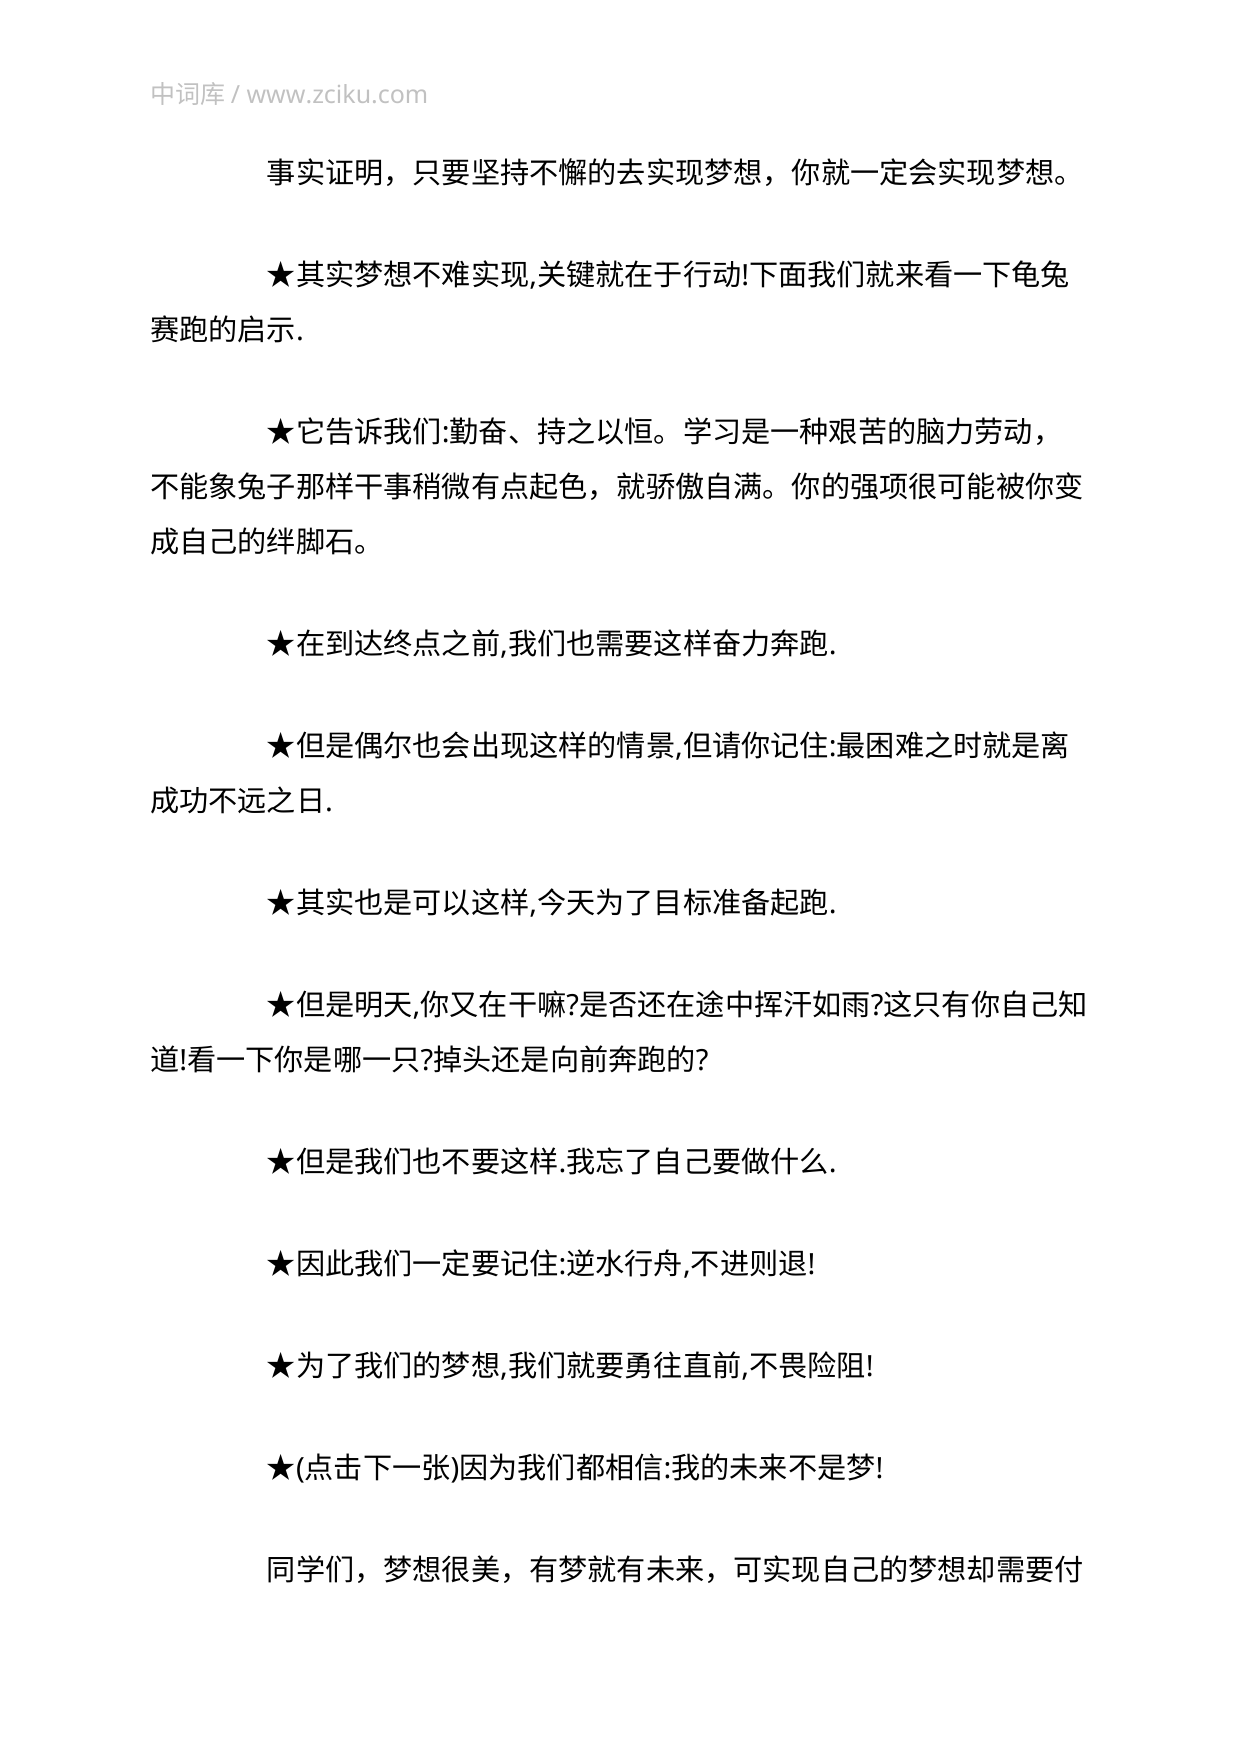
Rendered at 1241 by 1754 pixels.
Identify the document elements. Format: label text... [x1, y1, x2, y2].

text 事实证明，只要坚持不懈的去实现梦想，你就一定会实现梦想。 [150, 150, 1090, 192]
text ★它告诉我们:勤奋、持之以恒。学习是一种艰苦的脑力劳动，不能象兔子那样干事稍微有点起色，就骄傲自满。你的强项很可能被你变成自己的绊脚石。 [150, 409, 1090, 561]
text ★因此我们一定要记住:逆水行舟,不进则退! [150, 1240, 1090, 1283]
text ★其实也是可以这样,今天为了目标准备起跑. [150, 879, 1090, 922]
text ★其实梦想不难实现,关键就在于行动!下面我们就来看一下龟兔赛跑的启示. [150, 252, 1090, 349]
text ★在到达终点之前,我们也需要这样奋力奔跑. [150, 620, 1090, 663]
text ★但是偶尔也会出现这样的情景,但请你记住:最困难之时就是离成功不远之日. [150, 722, 1090, 820]
text ★但是明天,你又在干嘛?是否还在途中挥汗如雨?这只有你自己知道!看一下你是哪一只?掉头还是向前奔跑的? [150, 981, 1090, 1079]
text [150, 1546, 1090, 1588]
text ★(点击下一张)因为我们都相信:我的未来不是梦! [150, 1444, 1090, 1487]
text ★为了我们的梦想,我们就要勇往直前,不畏险阻! [150, 1342, 1090, 1385]
text ★但是我们也不要这样.我忘了自己要做什么. [150, 1138, 1090, 1181]
